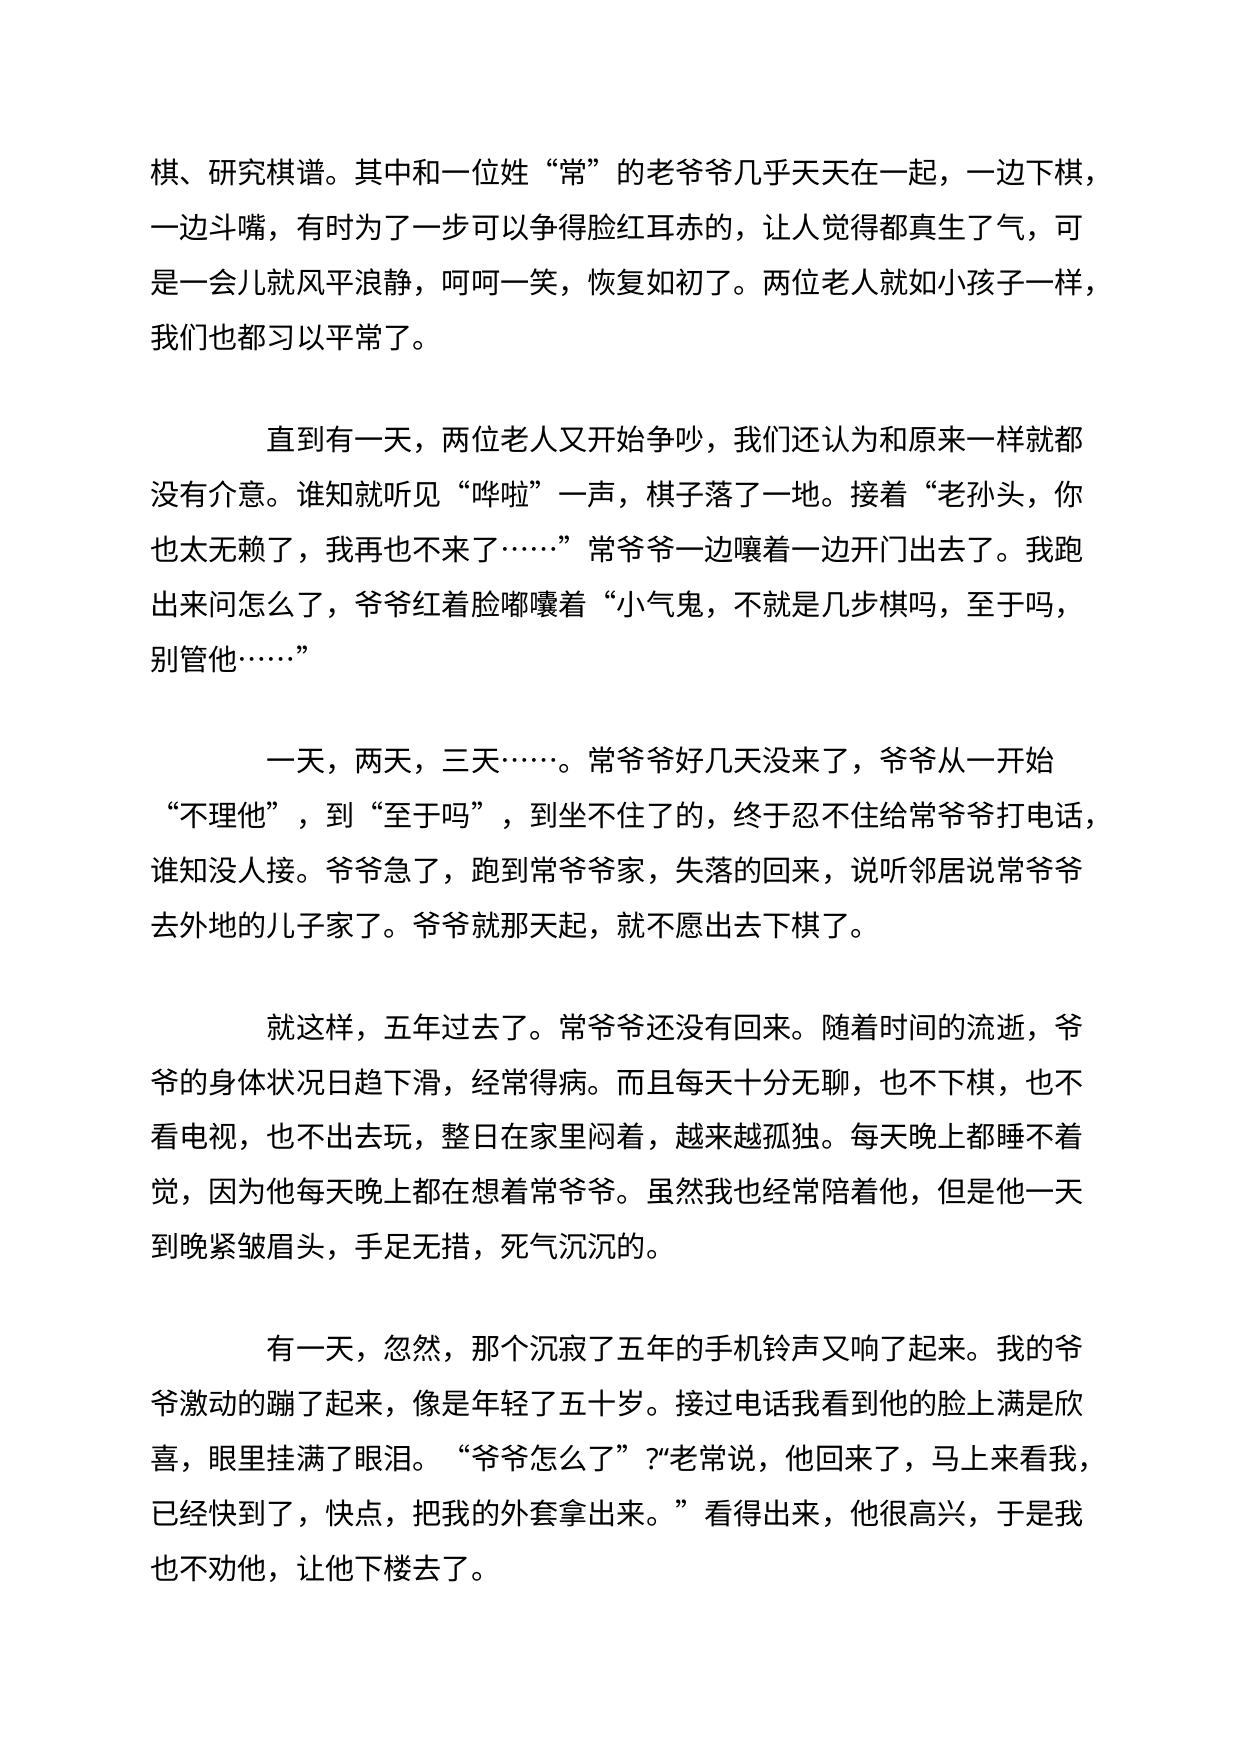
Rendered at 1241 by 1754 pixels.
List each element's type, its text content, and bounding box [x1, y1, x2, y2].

text 就这样，五年过去了。常爷爷还没有回来。随着时间的流逝，爷爷的身体状况日趋下滑，经常得病。而且每天十分无聊，也不下棋，也不看电视，也不出去玩，整日在家里闷着，越来越孤独。每天晚上都睡不着觉，因为他每天晚上都在想着常爷爷。虽然我也经常陪着他，但是他一天到晚紧皱眉头，手足无措，死气沉沉的。 [150, 1004, 1090, 1266]
text 有一天，忽然，那个沉寂了五年的手机铃声又响了起来。我的爷爷激动的蹦了起来，像是年轻了五十岁。接过电话我看到他的脸上满是欣喜，眼里挂满了眼泪。“爷爷怎么了”?“老常说，他回来了，马上来看我，已经快到了，快点，把我的外套拿出来。”看得出来，他很高兴，于是我也不劝他，让他下楼去了。 [150, 1326, 1090, 1588]
text 一天，两天，三天……。常爷爷好几天没来了，爷爷从一开始“不理他”，到“至于吗”，到坐不住了的，终于忍不住给常爷爷打电话，谁知没人接。爷爷急了，跑到常爷爷家，失落的回来，说听邻居说常爷爷去外地的儿子家了。爷爷就那天起，就不愿出去下棋了。 [150, 738, 1090, 945]
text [150, 150, 1090, 357]
text 直到有一天，两位老人又开始争吵，我们还认为和原来一样就都没有介意。谁知就听见“哗啦”一声，棋子落了一地。接着“老孙头，你也太无赖了，我再也不来了……”常爷爷一边嚷着一边开门出去了。我跑出来问怎么了，爷爷红着脸嘟囔着“小气鬼，不就是几步棋吗，至于吗，别管他……” [150, 416, 1090, 678]
